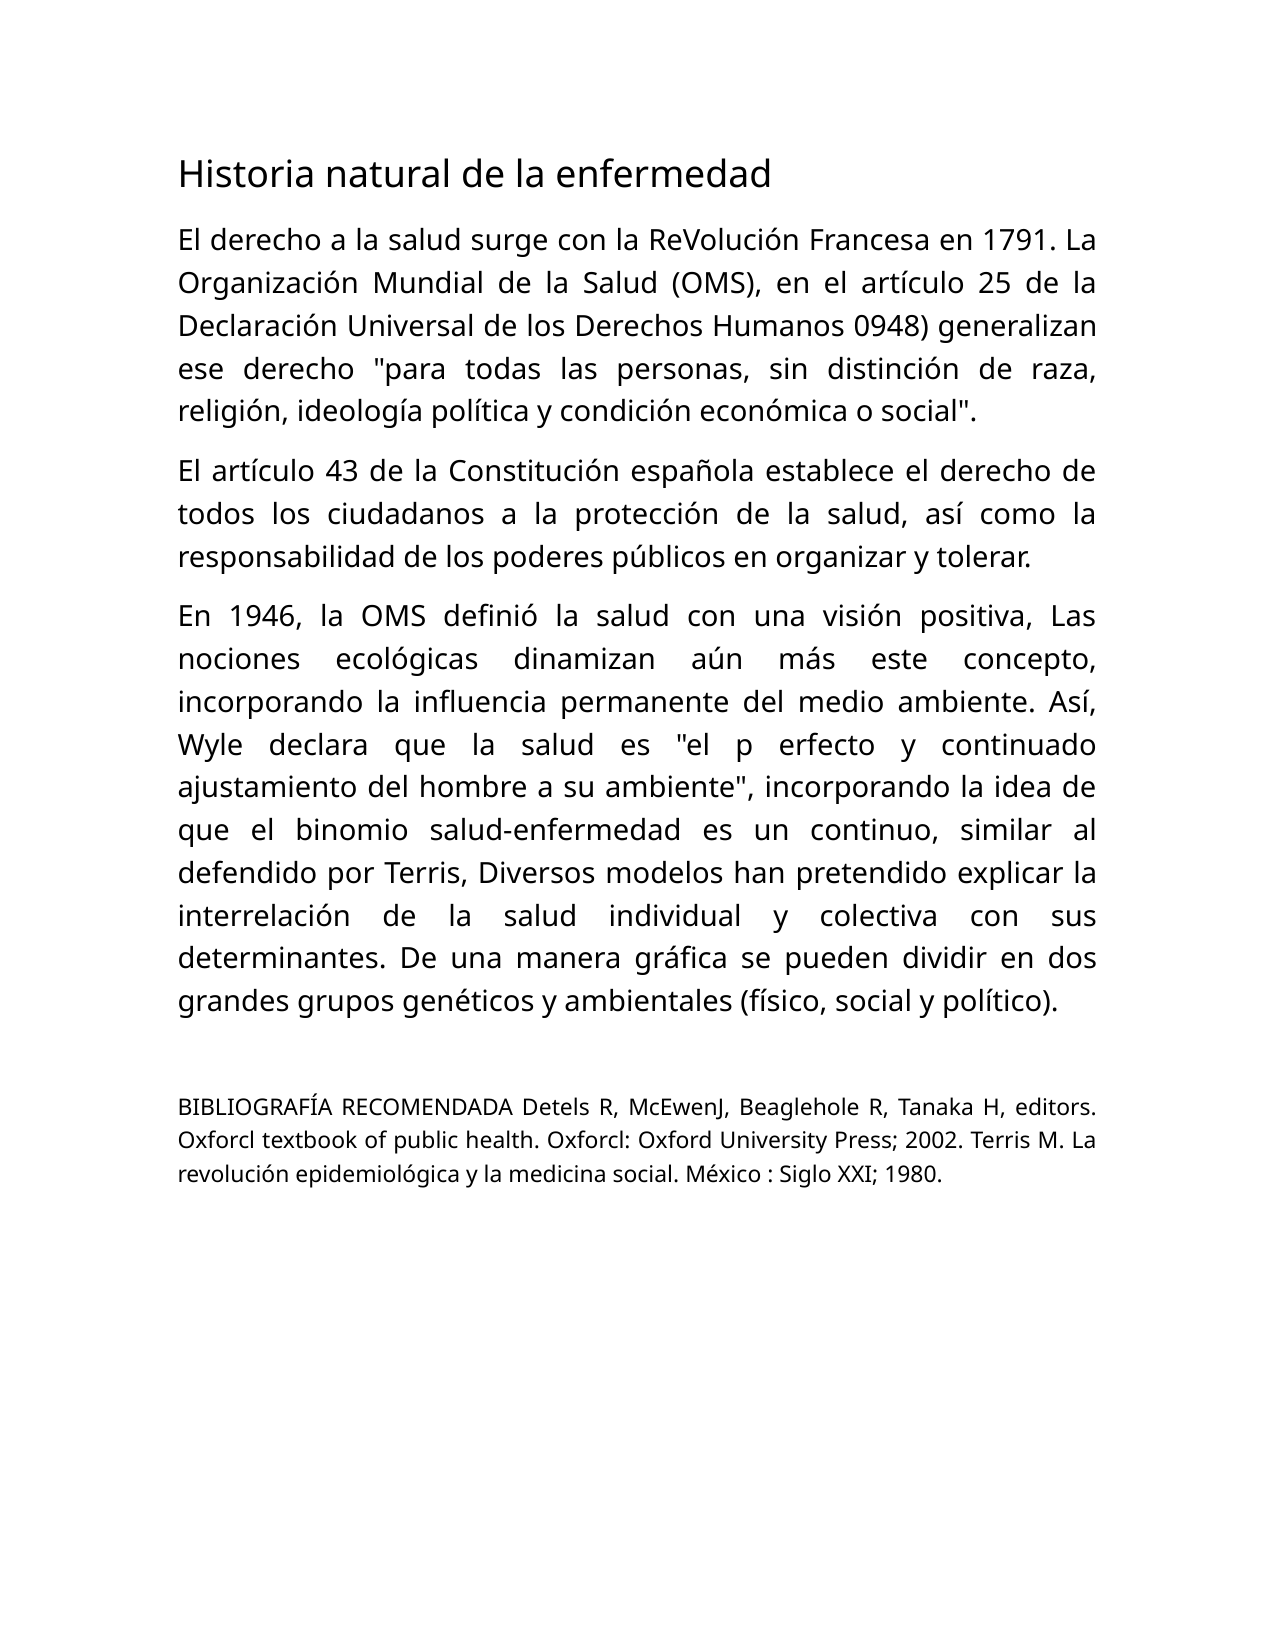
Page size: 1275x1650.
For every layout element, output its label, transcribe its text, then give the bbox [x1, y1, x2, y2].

text En 1946, la OMS definió la salud con una visión positiva, Las nociones ecológicas dinamizan aún más este concepto, incorporando la influencia permanente del medio ambiente. Así, Wyle declara que la salud es "el p erfecto y continuado ajustamiento del hombre a su ambiente", incorporando la idea de que el binomio salud-enfermedad es un continuo, similar al defendido por Terris, Diversos modelos han pretendido explicar la interrelación de la salud individual y colectiva con sus determinantes. De una manera gráfica se pueden dividir en dos grandes grupos genéticos y ambientales (físico, social y político). [177, 595, 1098, 1020]
text El artículo 43 de la Constitución española establece el derecho de todos los ciudadanos a la protección de la salud, así como la responsabilidad de los poderes públicos en organizar y tolerar. [177, 450, 1098, 576]
text Historia natural de la enfermedad [177, 148, 1098, 199]
text BIBLIOGRAFÍA RECOMENDADA Detels R, McEwenJ, Beaglehole R, Tanaka H, editors. Oxforcl textbook of public health. Oxforcl: Oxford University Press; 2002. Terris M. La revolución epidemiológica y la medicina social. México : Siglo XXI; 1980. [177, 1091, 1098, 1189]
text El derecho a la salud surge con la ReVolución Francesa en 1791. La Organización Mundial de la Salud (OMS), en el artículo 25 de la Declaración Universal de los Derechos Humanos 0948) generalizan ese derecho "para todas las personas, sin distinción de raza, religión, ideología política y condición económica o social". [177, 219, 1098, 430]
